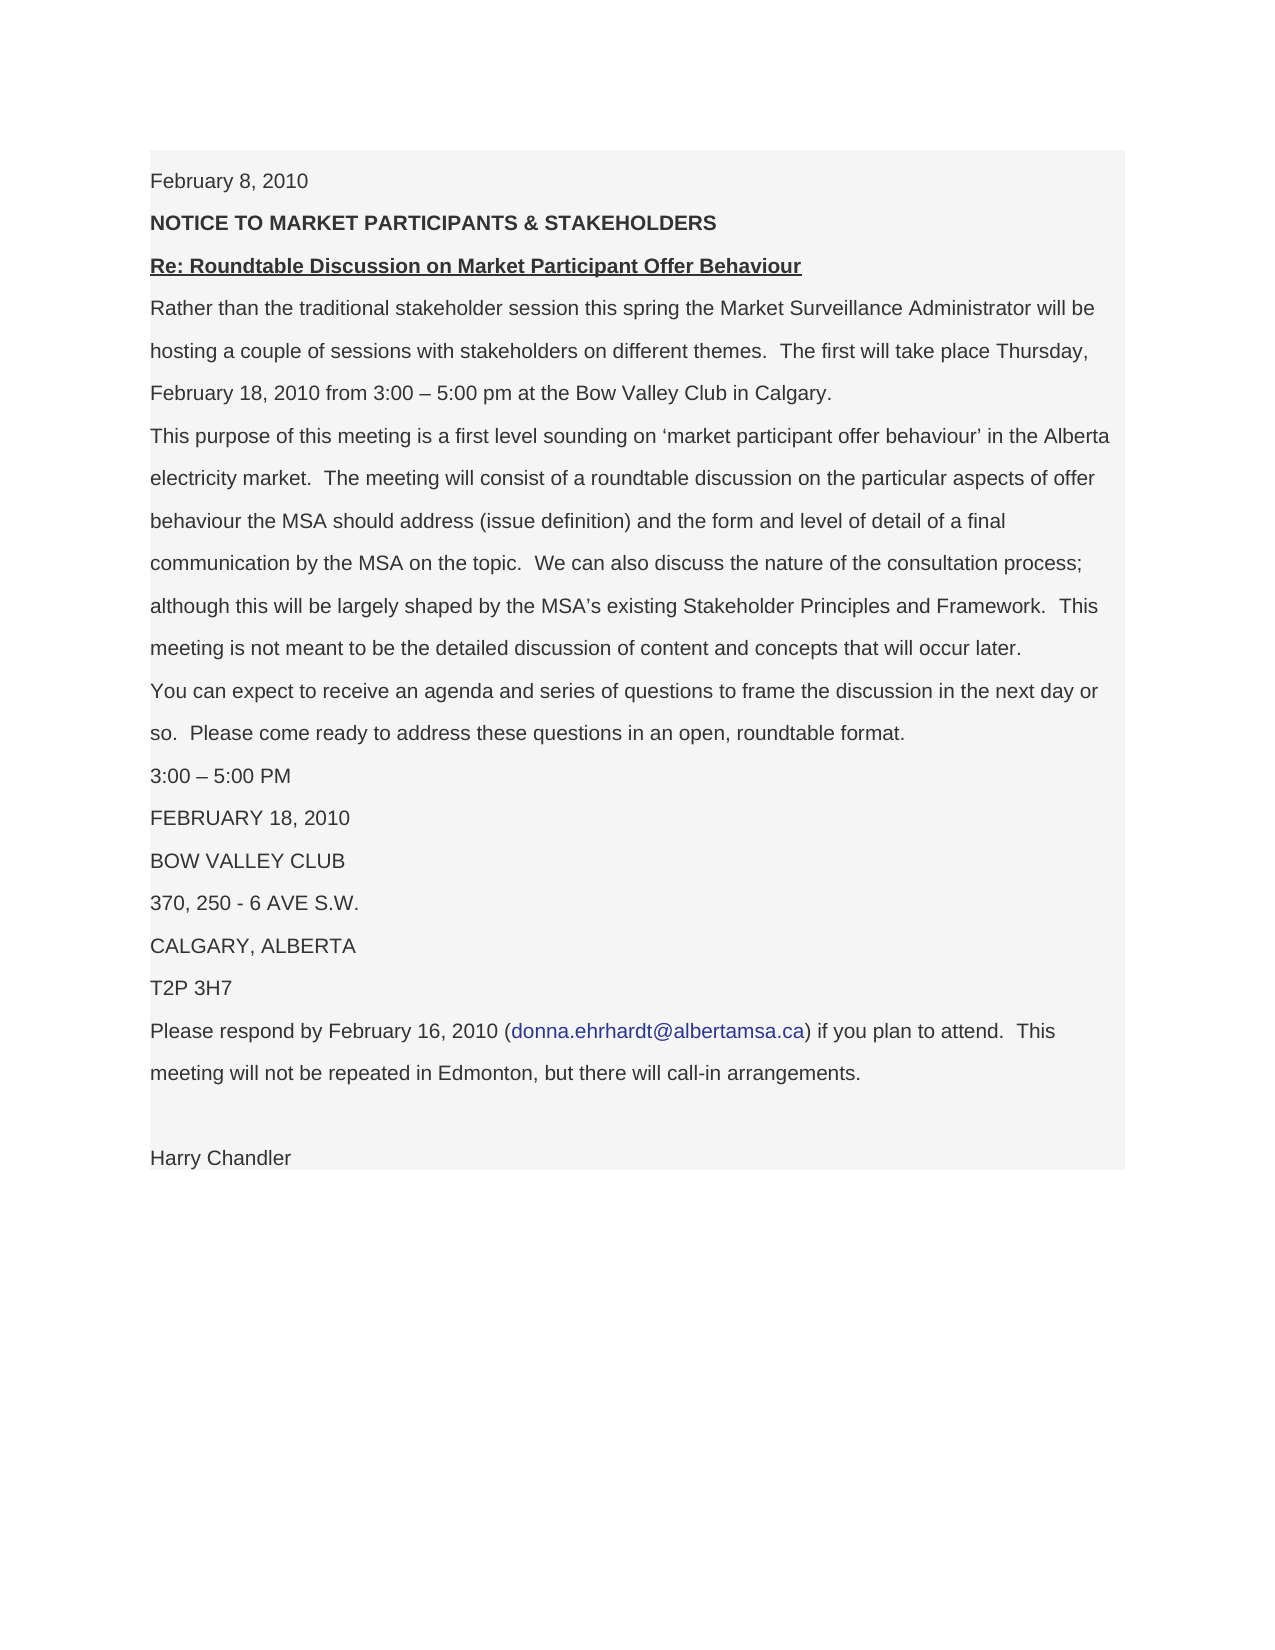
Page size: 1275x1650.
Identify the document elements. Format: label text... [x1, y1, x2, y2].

text NOTICE TO MARKET PARTICIPANTS & STAKEHOLDERS [150, 192, 1125, 235]
text February 8, 2010 [150, 150, 1125, 192]
text You can expect to receive an agenda and series of questions to frame the discussion in the next day or so. Please come ready to address these questions in an open, roundtable format. [150, 660, 1125, 745]
text Rather than the traditional stakeholder session this spring the Market Surveillance Administrator will be hosting a couple of sessions with stakeholders on different themes. The first will take place Thursday, February 18, 2010 from 3:00 – 5:00 pm at the Bow Valley Club in Calgary. [150, 277, 1125, 405]
text This purpose of this meeting is a first level sounding on ‘market participant offer behaviour’ in the Alberta electricity market. The meeting will consist of a roundtable discussion on the particular aspects of offer behaviour the MSA should address (issue definition) and the form and level of detail of a final communication by the MSA on the topic. We can also discuss the nature of the consultation process; although this will be largely shaped by the MSA’s existing Stakeholder Principles and Framework. This meeting is not meant to be the detailed discussion of content and concepts that will occur later. [150, 405, 1125, 660]
text Harry Chandler [150, 1085, 1125, 1170]
text Re: Roundtable Discussion on Market Participant Offer Behaviour [150, 235, 1125, 277]
text 3:00 – 5:00 PM FEBRUARY 18, 2010 BOW VALLEY CLUB 370, 250 - 6 AVE S.W. CALGARY, ALBERTA T2P 3H7 [150, 745, 1125, 1000]
text Please respond by February 16, 2010 (donna.ehrhardt@albertamsa.ca) if you plan to attend. This meeting will not be repeated in Edmonton, but there will call-in arrangements. [150, 1000, 1125, 1085]
